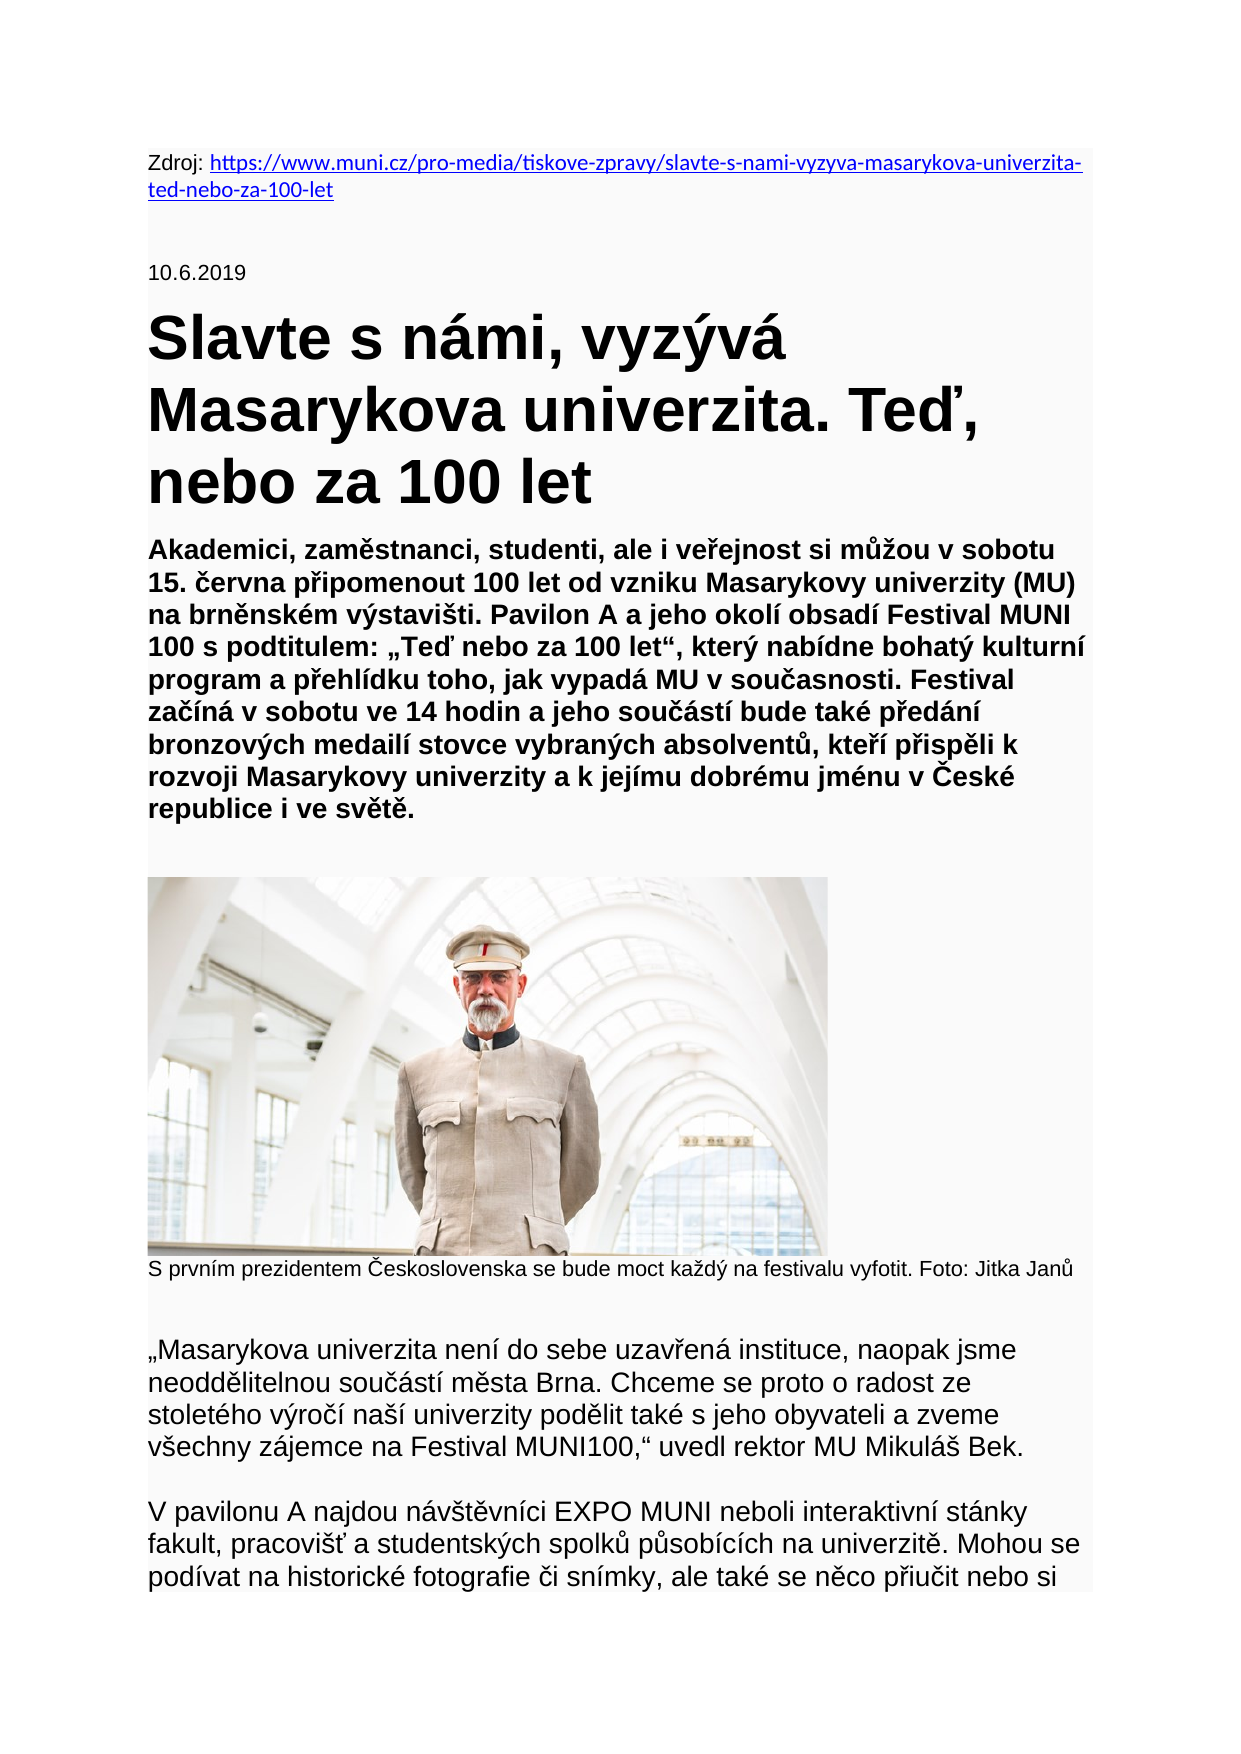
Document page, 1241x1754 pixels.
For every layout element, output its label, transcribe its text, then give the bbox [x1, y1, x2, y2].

picture [147, 877, 828, 1256]
text Zdroj: https://www.muni.cz/pro-media/tiskove-zpravy/slavte-s-nami-vyzyva-masarykova-univerzita-ted-nebo-za-100-let [148, 148, 1093, 204]
text S prvním prezidentem Československa se bude moct každý na festivalu vyfotit. Foto: Jitka Janů [148, 1255, 1093, 1281]
text Akademici, zaměstnanci, studenti, ale i veřejnost si můžou v sobotu 15. června připomenout 100 let od vzniku Masarykovy univerzity (MU) na brněnském výstavišti. Pavilon A a jeho okolí obsadí Festival MUNI 100 s podtitulem: „Teď nebo za 100 let“, který nabídne bohatý kulturní program a přehlídku toho, jak vypadá MU v současnosti. Festival začíná v sobotu ve 14 hodin a jeho součástí bude také předání bronzových medailí stovce vybraných absolventů, kteří přispěli k rozvoji Masarykovy univerzity a k jejímu dobrému jménu v České republice i ve světě. [148, 533, 1093, 825]
text Slavte s námi, vyzývá Masarykova univerzita. Teď, nebo za 100 let [148, 301, 1093, 517]
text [148, 1333, 1093, 1592]
text 10. 6. 2019 [148, 260, 1093, 285]
